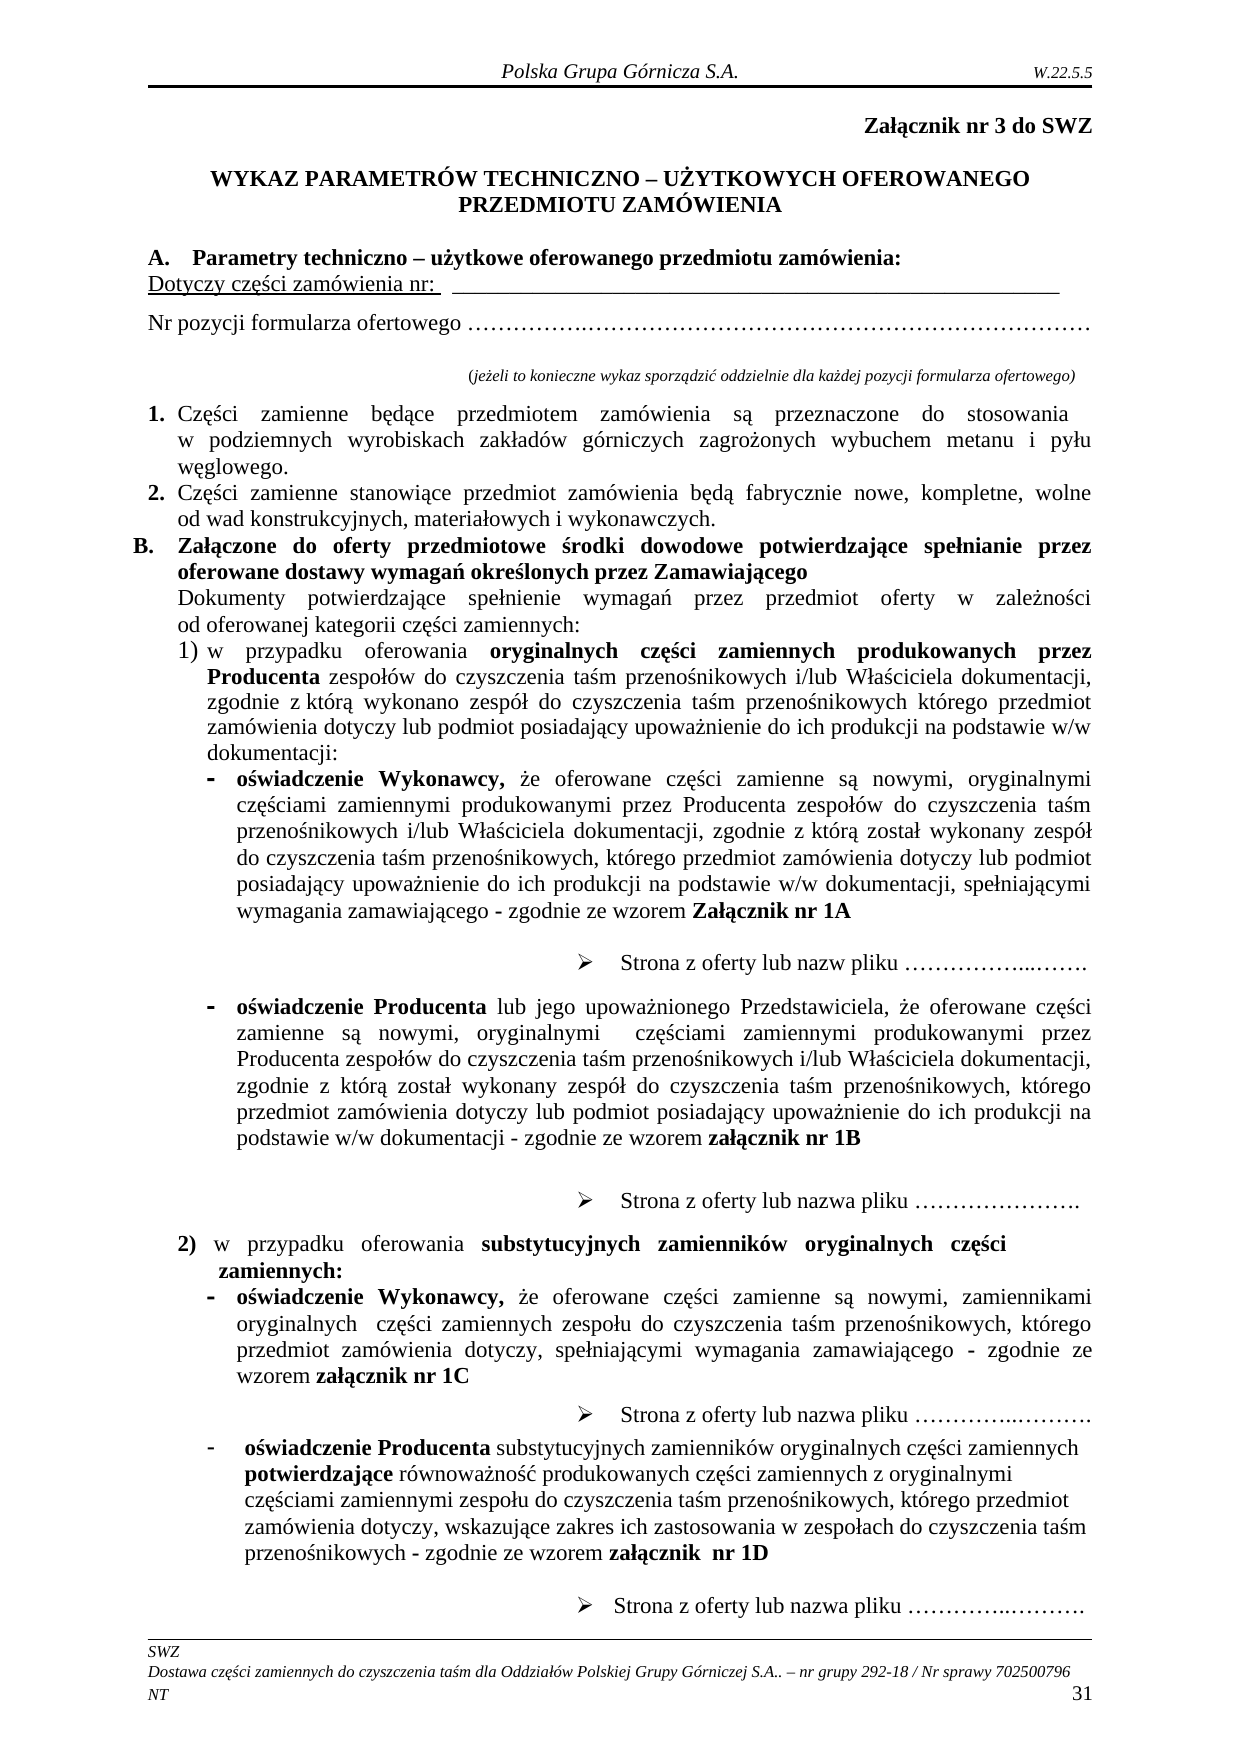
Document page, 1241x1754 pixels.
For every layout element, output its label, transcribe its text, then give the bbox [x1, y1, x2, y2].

list w przypadku oferowania oryginalnych części zamiennych produkowanych przez Producenta zespołów do czyszczenia taśm przenośnikowych i/lub Właściciela dokumentacji, zgodnie z którą wykonano zespół do czyszczenia taśm przenośnikowych którego przedmiot zamówienia dotyczy lub podmiot posiadający upoważnienie do ich produkcji na podstawie w/w dokumentacji: [177, 637, 1092, 765]
text Załącznik nr 3 do SWZ [148, 112, 1092, 139]
list oświadczenie Wykonawcy, że oferowane części zamienne są nowymi, zamiennikami oryginalnych części zamiennych zespołu do czyszczenia taśm przenośnikowych, którego przedmiot zamówienia dotyczy, spełniającymi wymagania zamawiającego - zgodnie ze wzorem załącznik nr 1C [207, 1283, 1092, 1389]
list oświadczenie Producenta substytucyjnych zamienników oryginalnych części zamiennych potwierdzające równoważność produkowanych części zamiennych z oryginalnymi częściami zamiennymi zespołu do czyszczenia taśm przenośnikowych, którego przedmiot zamówienia dotyczy, wskazujące zakres ich zastosowania w zespołach do czyszczenia taśm przenośnikowych - zgodnie ze wzorem załącznik nr 1D [207, 1434, 1092, 1566]
list Strona z oferty lub nazwa pliku …………..………. [576, 1592, 1092, 1618]
text WYKAZ PARAMETRÓW TECHNICZNO – UŻYTKOWYCH OFEROWANEGO PRZEDMIOTU ZAMÓWIENIA [148, 165, 1092, 218]
list Parametry techniczno – użytkowe oferowanego przedmiotu zamówienia: [148, 244, 1092, 271]
text 2) w przypadku oferowania substytucyjnych zamienników oryginalnych części zamiennych: [177, 1231, 1092, 1283]
list Załączone do oferty przedmiotowe środki dowodowe potwierdzające spełnianie przez oferowane dostawy wymagań określonych przez Zamawiającego [133, 532, 1092, 584]
text Dotyczy części zamówienia nr: _____________________________________________________ [148, 271, 1092, 297]
list Strona z oferty lub nazw pliku ……………...……. [576, 949, 1092, 975]
list oświadczenie Producenta lub jego upoważnionego Przedstawiciela, że oferowane części zamienne są nowymi, oryginalnymi częściami zamiennymi produkowanymi przez Producenta zespołów do czyszczenia taśm przenośnikowych i/lub Właściciela dokumentacji, zgodnie z którą został wykonany zespół do czyszczenia taśm przenośnikowych, którego przedmiot zamówienia dotyczy lub podmiot posiadający upoważnienie do ich produkcji na podstawie w/w dokumentacji - zgodnie ze wzorem załącznik nr 1B [207, 993, 1092, 1151]
text Nr pozycji formularza ofertowego …………….………………………………………………………… (jeżeli to konieczne wykaz sporządzić oddzielnie dla każdej pozycji formularza ofertowego) [148, 309, 1092, 386]
list Części zamienne będące przedmiotem zamówienia są przeznaczone do stosowania w podziemnych wyrobiskach zakładów górniczych zagrożonych wybuchem metanu i pyłu węglowego. [148, 400, 1092, 479]
list Strona z oferty lub nazwa pliku …………………. [576, 1187, 1092, 1213]
list Części zamienne stanowiące przedmiot zamówienia będą fabrycznie nowe, kompletne, wolne od wad konstrukcyjnych, materiałowych i wykonawczych. [148, 479, 1092, 532]
list Strona z oferty lub nazwa pliku …………..………. [576, 1401, 1092, 1427]
text Dokumenty potwierdzające spełnienie wymagań przez przedmiot oferty w zależności od oferowanej kategorii części zamiennych: [177, 584, 1092, 637]
list oświadczenie Wykonawcy, że oferowane części zamienne są nowymi, oryginalnymi częściami zamiennymi produkowanymi przez Producenta zespołów do czyszczenia taśm przenośnikowych i/lub Właściciela dokumentacji, zgodnie z którą został wykonany zespół do czyszczenia taśm przenośnikowych, którego przedmiot zamówienia dotyczy lub podmiot posiadający upoważnienie do ich produkcji na podstawie w/w dokumentacji, spełniającymi wymagania zamawiającego - zgodnie ze wzorem Załącznik nr 1A [207, 765, 1092, 923]
